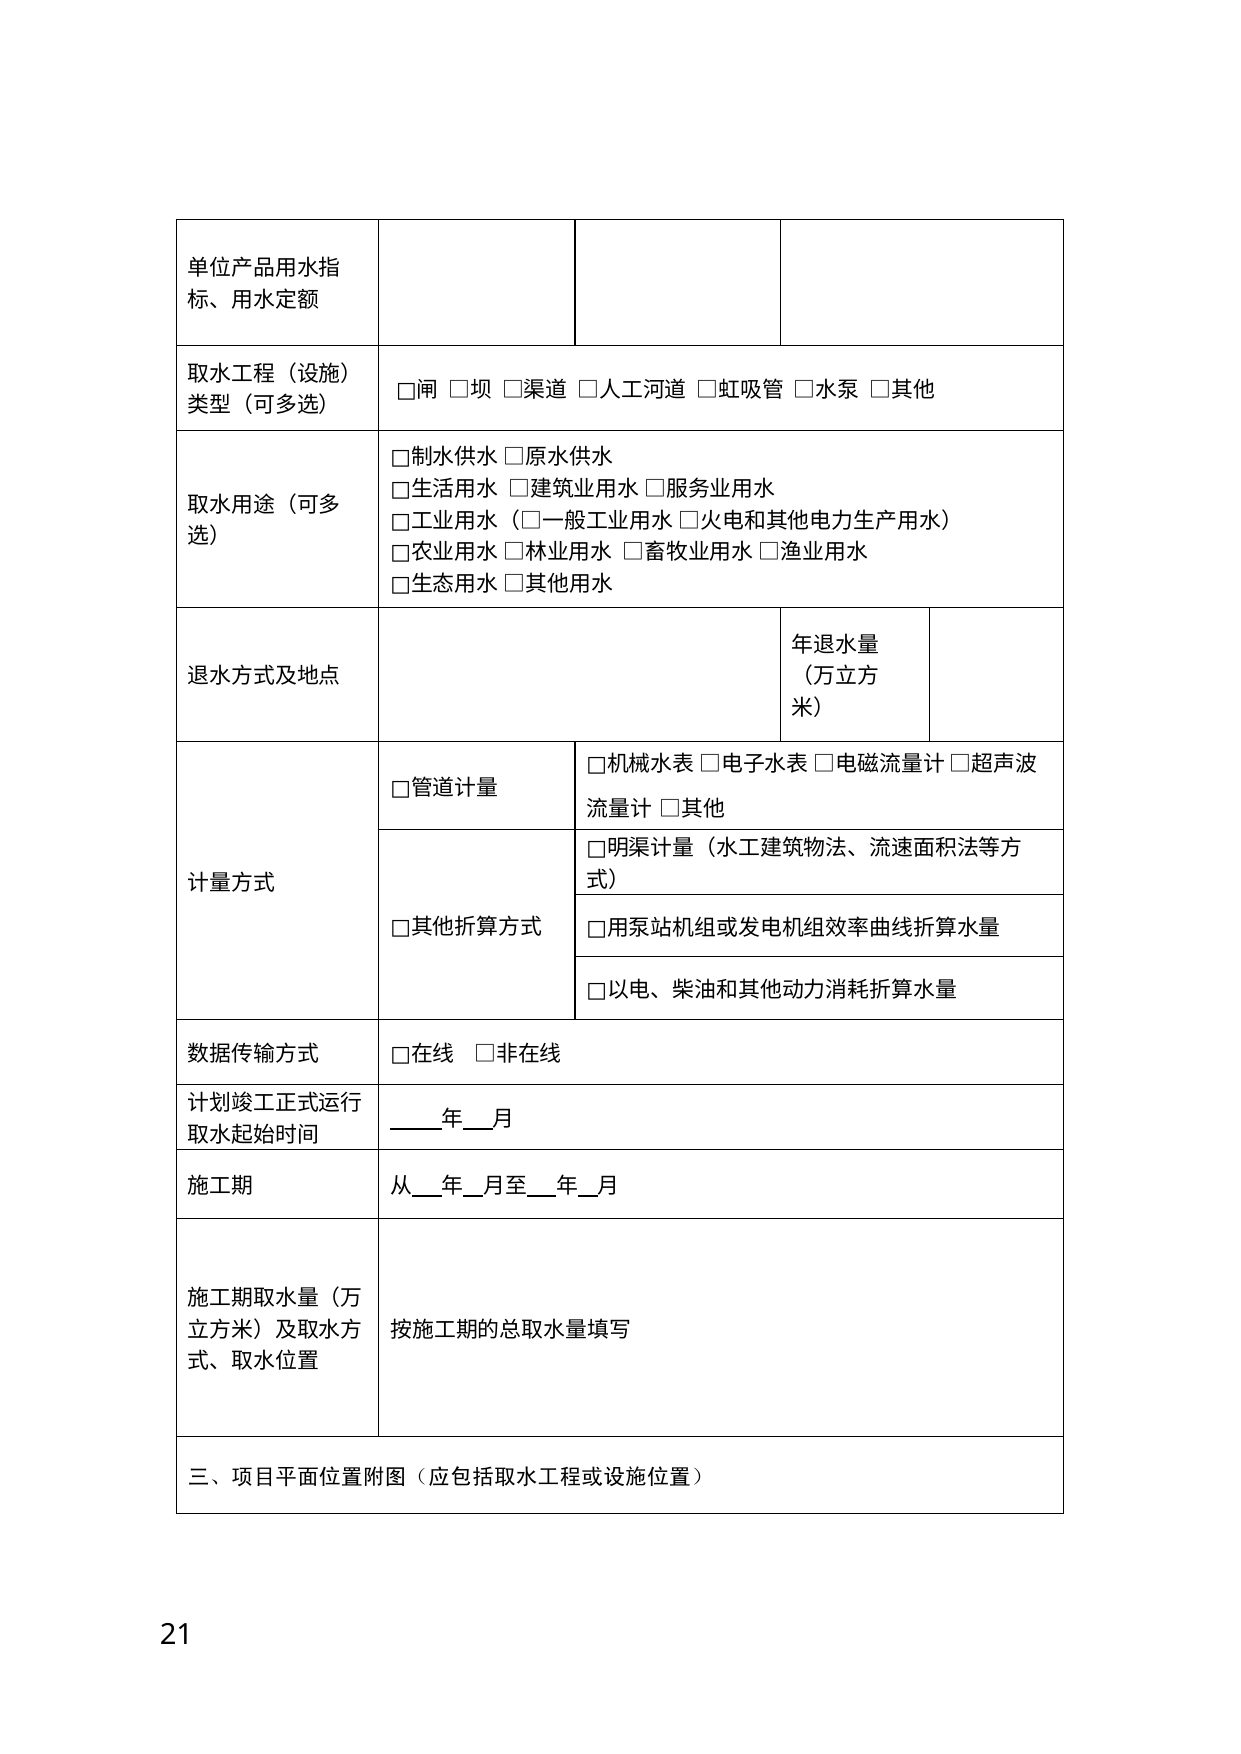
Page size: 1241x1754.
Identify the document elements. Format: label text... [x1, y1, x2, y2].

table_cell 三、项目平面位置附图（应包括取水工程或设施位置） [177, 1437, 1063, 1513]
table_cell □管道计量 [379, 742, 574, 829]
table_cell 计划竣工正式运行取水起始时间 [177, 1085, 378, 1148]
table_cell □机械水表 □电子水表 □电磁流量计 □超声波流量计 □其他 [576, 742, 1063, 829]
table_cell □制水供水 □原水供水 □生活用水 □建筑业用水 □服务业用水 □工业用水（□一般工业用水 □火电和其他电力生产用水） □农业用水 □林业用水 □畜牧业用水 □渔业用水 □生态用水 □其他用水 [379, 431, 1063, 607]
table_cell 年退水量（万立方米） [781, 608, 929, 741]
table_cell 退水方式及地点 [177, 608, 378, 741]
table_cell 按施工期的总取水量填写 [379, 1219, 1063, 1436]
table_cell □在线 □非在线 [379, 1020, 1063, 1084]
table_cell [379, 220, 574, 344]
table_cell 取水工程（设施）类型（可多选） [177, 346, 378, 429]
table_cell [781, 220, 1063, 344]
table_cell □以电、柴油和其他动力消耗折算水量 [576, 957, 1063, 1019]
table_cell 从 年 月至 年 月 [379, 1150, 1063, 1218]
table_cell 施工期 [177, 1150, 378, 1218]
table_cell 年 月 [379, 1085, 1063, 1148]
table_cell □闸 □坝 □渠道 □人工河道 □虹吸管 □水泵 □其他 [379, 346, 1063, 429]
table_cell □其他折算方式 [379, 830, 574, 1019]
table_cell [379, 608, 780, 741]
table_cell 施工期取水量（万立方米）及取水方式、取水位置 [177, 1219, 378, 1436]
table_cell □用泵站机组或发电机组效率曲线折算水量 [576, 895, 1063, 956]
table_cell 取水用途（可多选） [177, 431, 378, 607]
table_cell 单位产品用水指标、用水定额 [177, 220, 378, 344]
table_cell □明渠计量（水工建筑物法、流速面积法等方式） [576, 830, 1063, 894]
table_cell [930, 608, 1063, 741]
table_cell 计量方式 [177, 742, 378, 1019]
table_cell [576, 220, 780, 344]
table_cell 数据传输方式 [177, 1020, 378, 1084]
